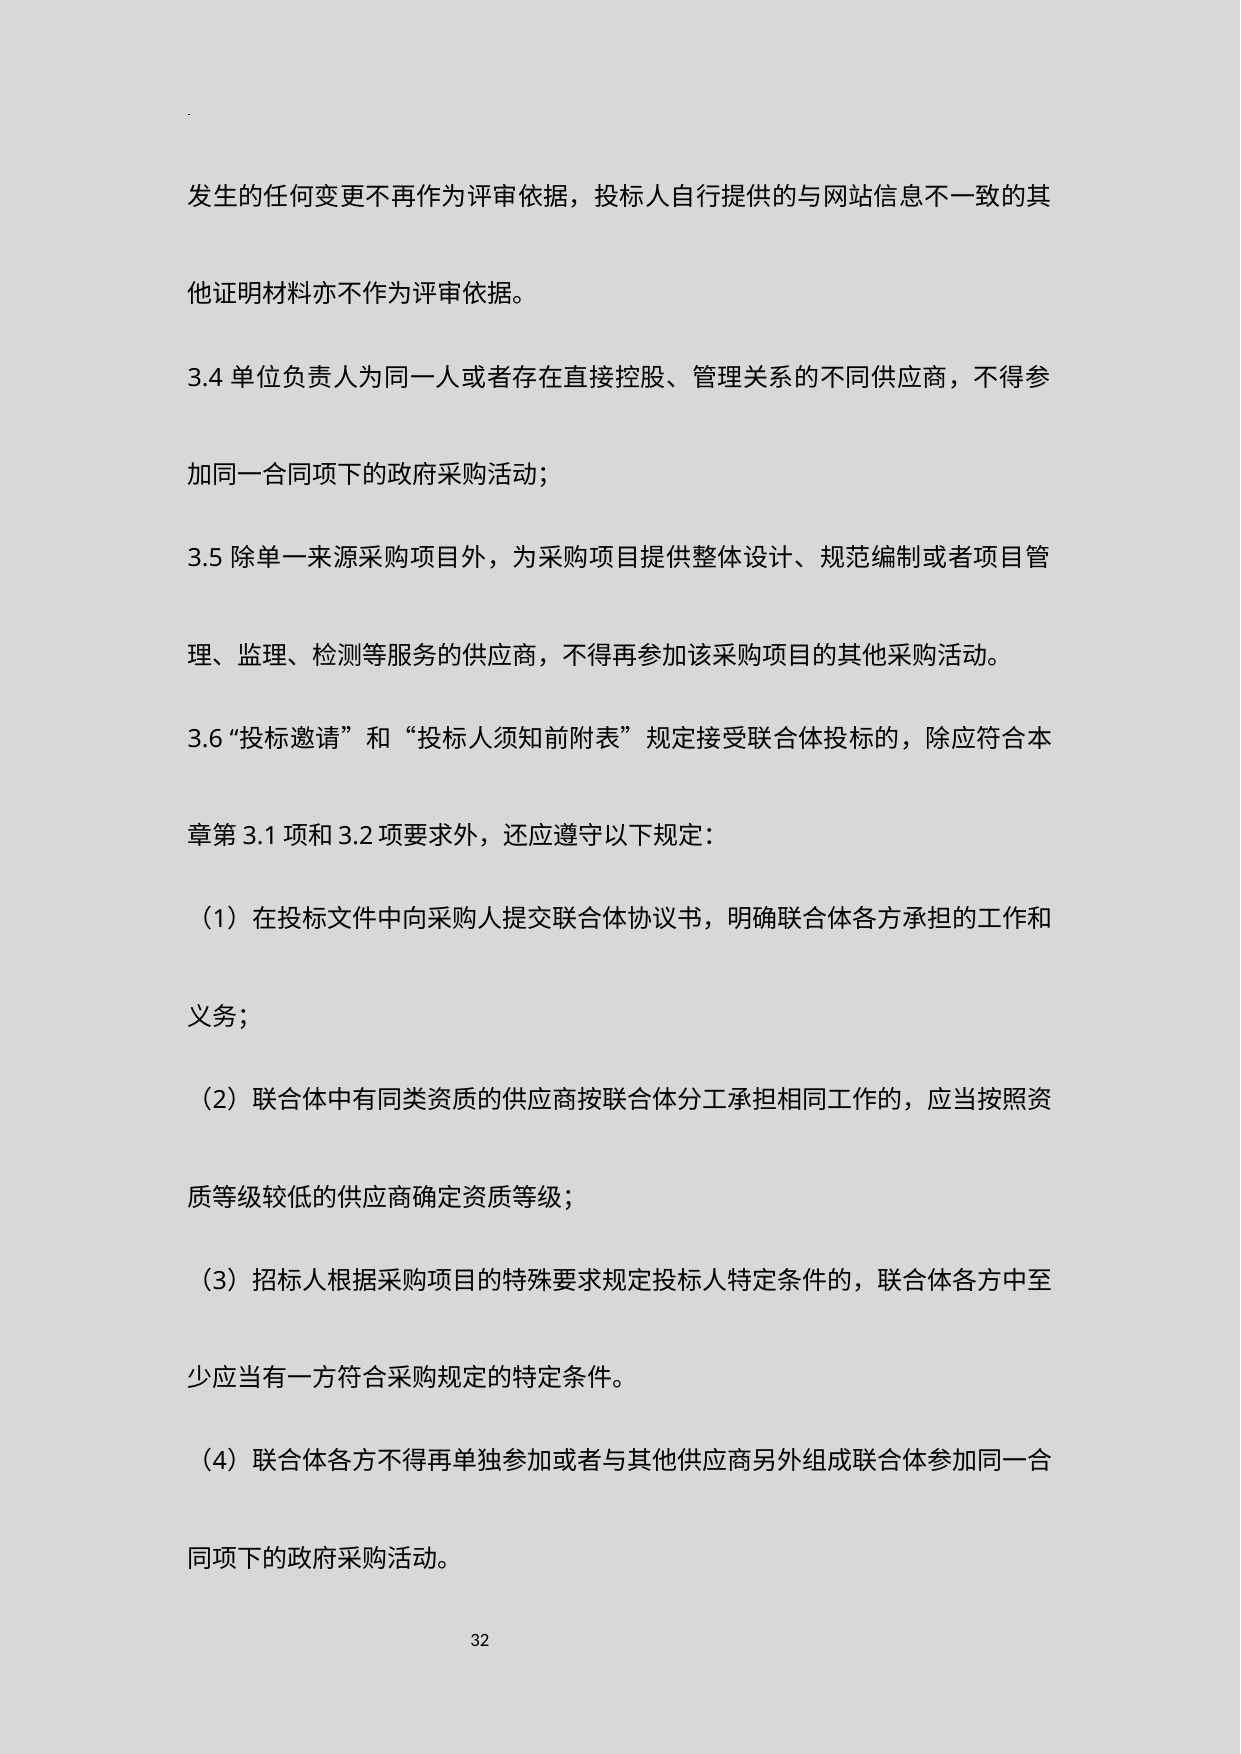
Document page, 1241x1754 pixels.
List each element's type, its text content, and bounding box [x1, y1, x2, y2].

text 3.5 除单一来源采购项目外，为采购项目提供整体设计、规范编制或者项目管理、监理、检测等服务的供应商，不得再参加该采购项目的其他采购活动。 [187, 523, 1053, 686]
text 3.4 单位负责人为同一人或者存在直接控股、管理关系的不同供应商，不得参加同一合同项下的政府采购活动； [187, 343, 1053, 505]
text （1）在投标文件中向采购人提交联合体协议书，明确联合体各方承担的工作和义务； [187, 884, 1053, 1047]
text （3）招标人根据采购项目的特殊要求规定投标人特定条件的，联合体各方中至少应当有一方符合采购规定的特定条件。 [187, 1246, 1053, 1408]
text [187, 162, 1053, 324]
text （2）联合体中有同类资质的供应商按联合体分工承担相同工作的，应当按照资质等级较低的供应商确定资质等级； [187, 1065, 1053, 1228]
text 3.6 “投标邀请”和“投标人须知前附表”规定接受联合体投标的，除应符合本章第3.1项和3.2项要求外，还应遵守以下规定： [187, 704, 1053, 866]
text （4）联合体各方不得再单独参加或者与其他供应商另外组成联合体参加同一合同项下的政府采购活动。 [187, 1426, 1053, 1589]
